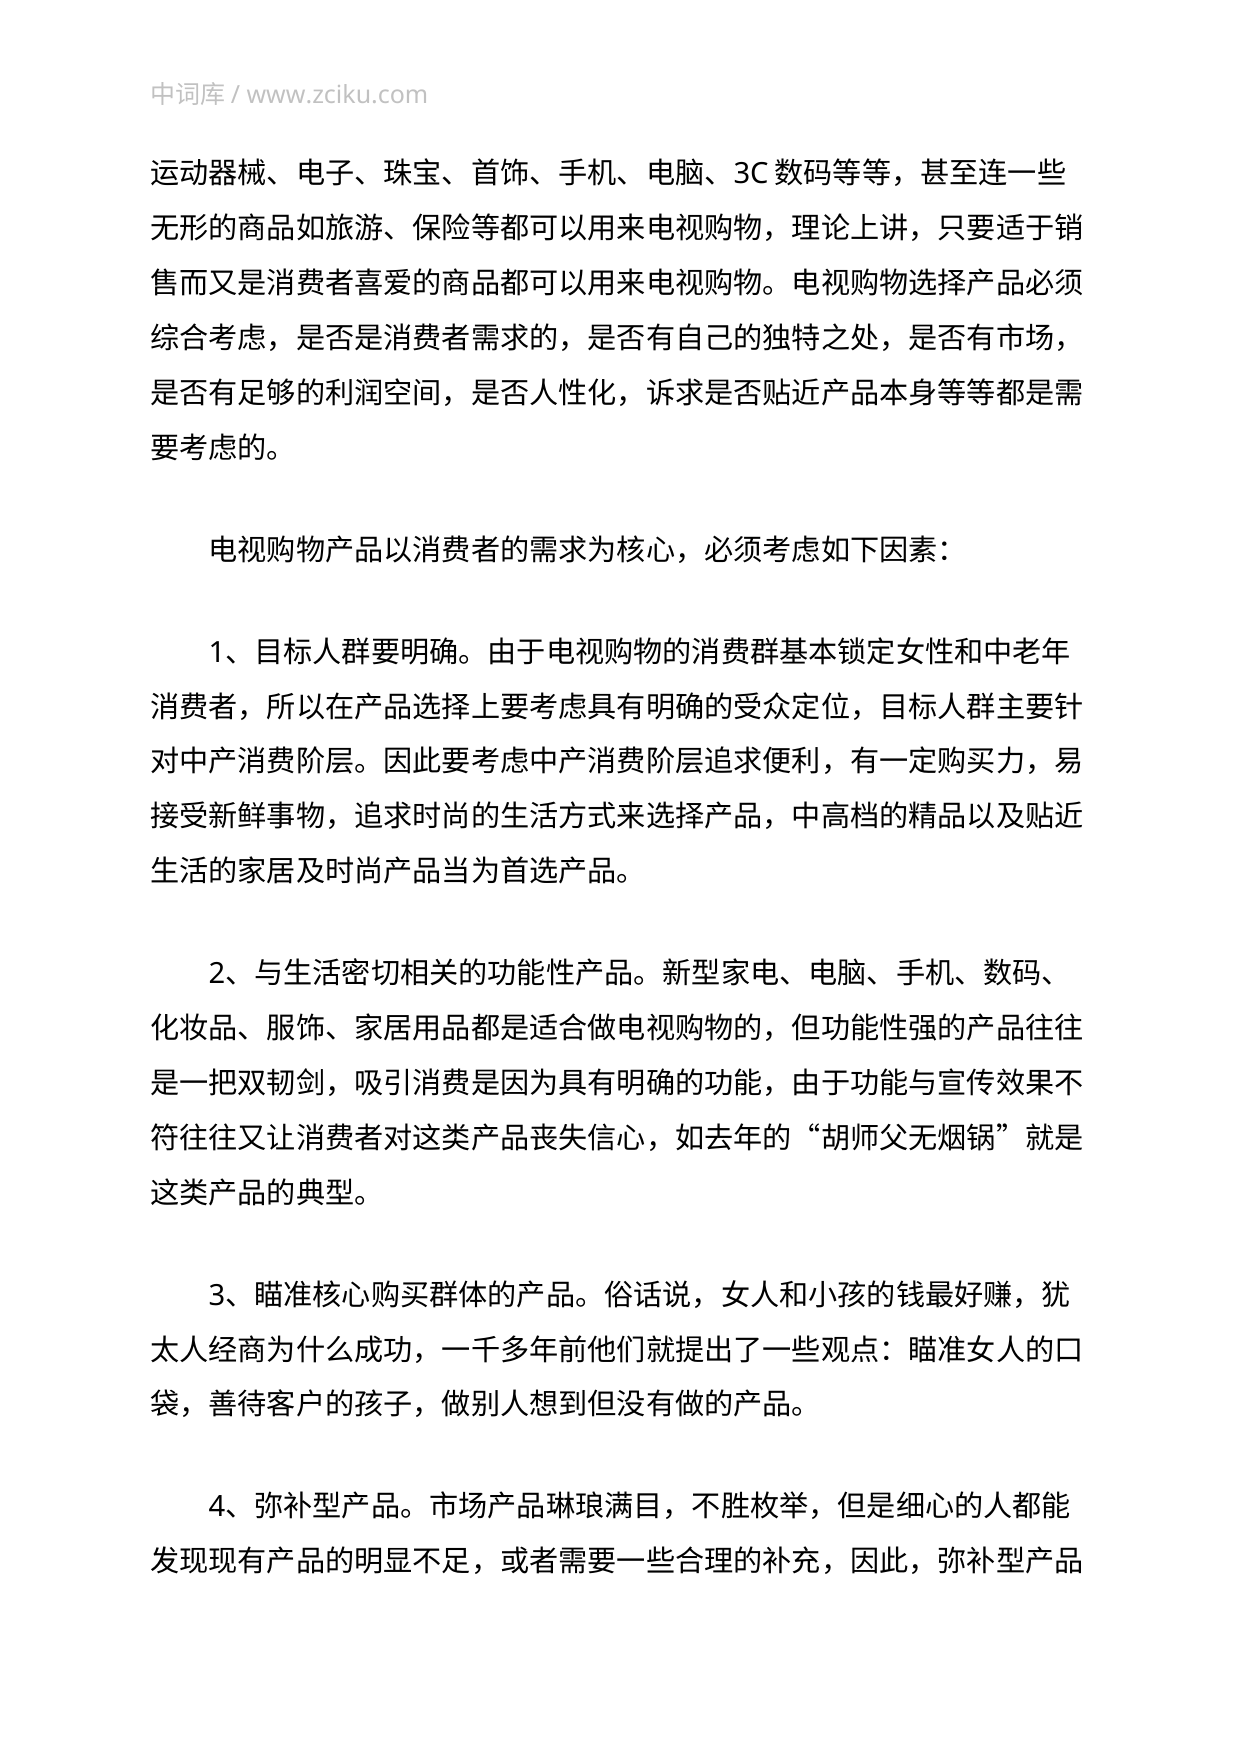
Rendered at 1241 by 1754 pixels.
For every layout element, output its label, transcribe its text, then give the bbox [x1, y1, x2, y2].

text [150, 150, 1090, 467]
text 1、目标人群要明确。由于电视购物的消费群基本锁定女性和中老年消费者，所以在产品选择上要考虑具有明确的受众定位，目标人群主要针对中产消费阶层。因此要考虑中产消费阶层追求便利，有一定购买力，易接受新鲜事物，追求时尚的生活方式来选择产品，中高档的精品以及贴近生活的家居及时尚产品当为首选产品。 [150, 628, 1090, 890]
text 3、瞄准核心购买群体的产品。俗话说，女人和小孩的钱最好赚，犹太人经商为什么成功，一千多年前他们就提出了一些观点：瞄准女人的口袋，善待客户的孩子，做别人想到但没有做的产品。 [150, 1271, 1090, 1423]
text 电视购物产品以消费者的需求为核心，必须考虑如下因素： [150, 526, 1090, 569]
text 2、与生活密切相关的功能性产品。新型家电、电脑、手机、数码、化妆品、服饰、家居用品都是适合做电视购物的，但功能性强的产品往往是一把双韧剑，吸引消费是因为具有明确的功能，由于功能与宣传效果不符往往又让消费者对这类产品丧失信心，如去年的“胡师父无烟锅”就是这类产品的典型。 [150, 949, 1090, 1212]
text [150, 1483, 1090, 1580]
